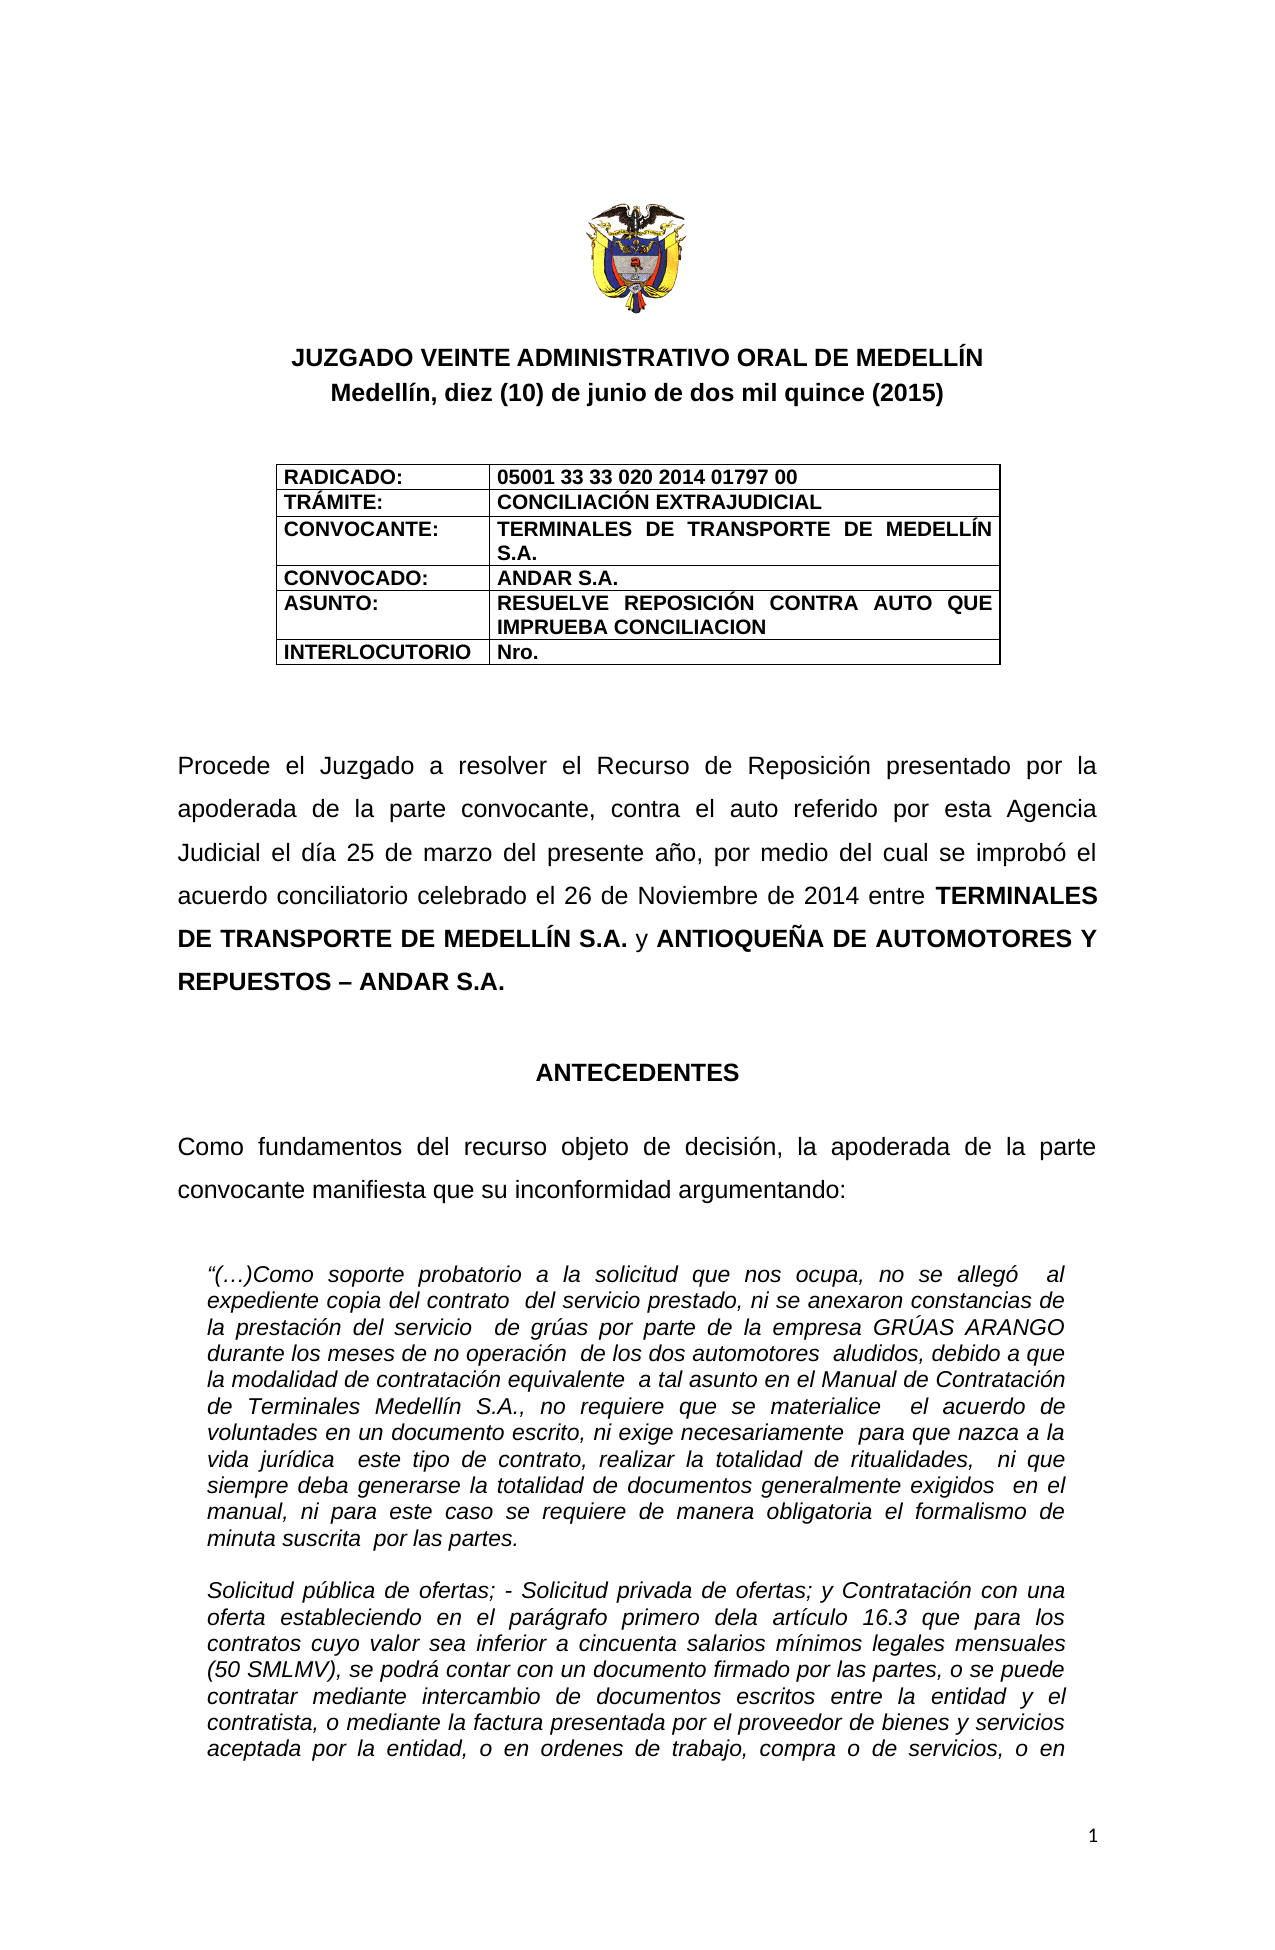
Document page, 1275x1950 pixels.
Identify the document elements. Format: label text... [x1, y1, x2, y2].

text Medellín, diez (10) de junio de dos mil quince (2015) [177, 378, 1098, 407]
picture [586, 202, 689, 318]
table_cell RESUELVE REPOSICIÓN CONTRA AUTO QUE IMPRUEBA CONCILIACION [490, 591, 999, 639]
table_cell INTERLOCUTORIO [277, 640, 489, 664]
table_header RADICADO: [277, 465, 489, 489]
table_cell CONVOCADO: [277, 566, 489, 590]
table_cell CONVOCANTE: [277, 517, 489, 565]
text ANTECEDENTES [177, 1053, 1098, 1088]
table_header 05001 33 33 020 2014 01797 00 [490, 465, 999, 489]
table_cell CONCILIACIÓN EXTRAJUDICIAL [490, 490, 999, 516]
table_cell Nro. [490, 640, 999, 664]
table_cell ANDAR S.A. [490, 566, 999, 590]
table_cell ASUNTO: [277, 591, 489, 639]
text “(…)Como soporte probatorio a la solicitud que nos ocupa, no se allegó al expediente copia del contrato del servicio prestado, ni se anexaron constancias de la prestación del servicio de grúas por parte de la empresa GRÚAS ARANGO durante los meses de no operación de los dos automotores aludidos, debido a que la modalidad de contratación equivalente a tal asunto en el Manual de Contratación de Terminales Medellín S.A., no requiere que se materialice el acuerdo de voluntades en un documento escrito, ni exige necesariamente para que nazca a la vida jurídica este tipo de contrato, realizar la totalidad de ritualidades, ni que siempre deba generarse la totalidad de documentos generalmente exigidos en el manual, ni para este caso se requiere de manera obligatoria el formalismo de minuta suscrita por las partes. [207, 1261, 1068, 1551]
text JUZGADO VEINTE ADMINISTRATIVO ORAL DE MEDELLÍN [177, 343, 1098, 372]
table_cell TERMINALES DE TRANSPORTE DE MEDELLÍN S.A. [490, 517, 999, 565]
text Como fundamentos del recurso objeto de decisión, la apoderada de la parte convocante manifiesta que su inconformidad argumentando: [177, 1132, 1098, 1203]
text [207, 1577, 1068, 1762]
table_cell TRÁMITE: [277, 490, 489, 516]
text Procede el Juzgado a resolver el Recurso de Reposición presentado por la apoderada de la parte convocante, contra el auto referido por esta Agencia Judicial el día 25 de marzo del presente año, por medio del cual se improbó el acuerdo conciliatorio celebrado el 26 de Noviembre de 2014 entre TERMINALES DE TRANSPORTE DE MEDELLÍN S.A. y ANTIOQUEÑA DE AUTOMOTORES Y REPUESTOS – ANDAR S.A. [177, 751, 1098, 996]
